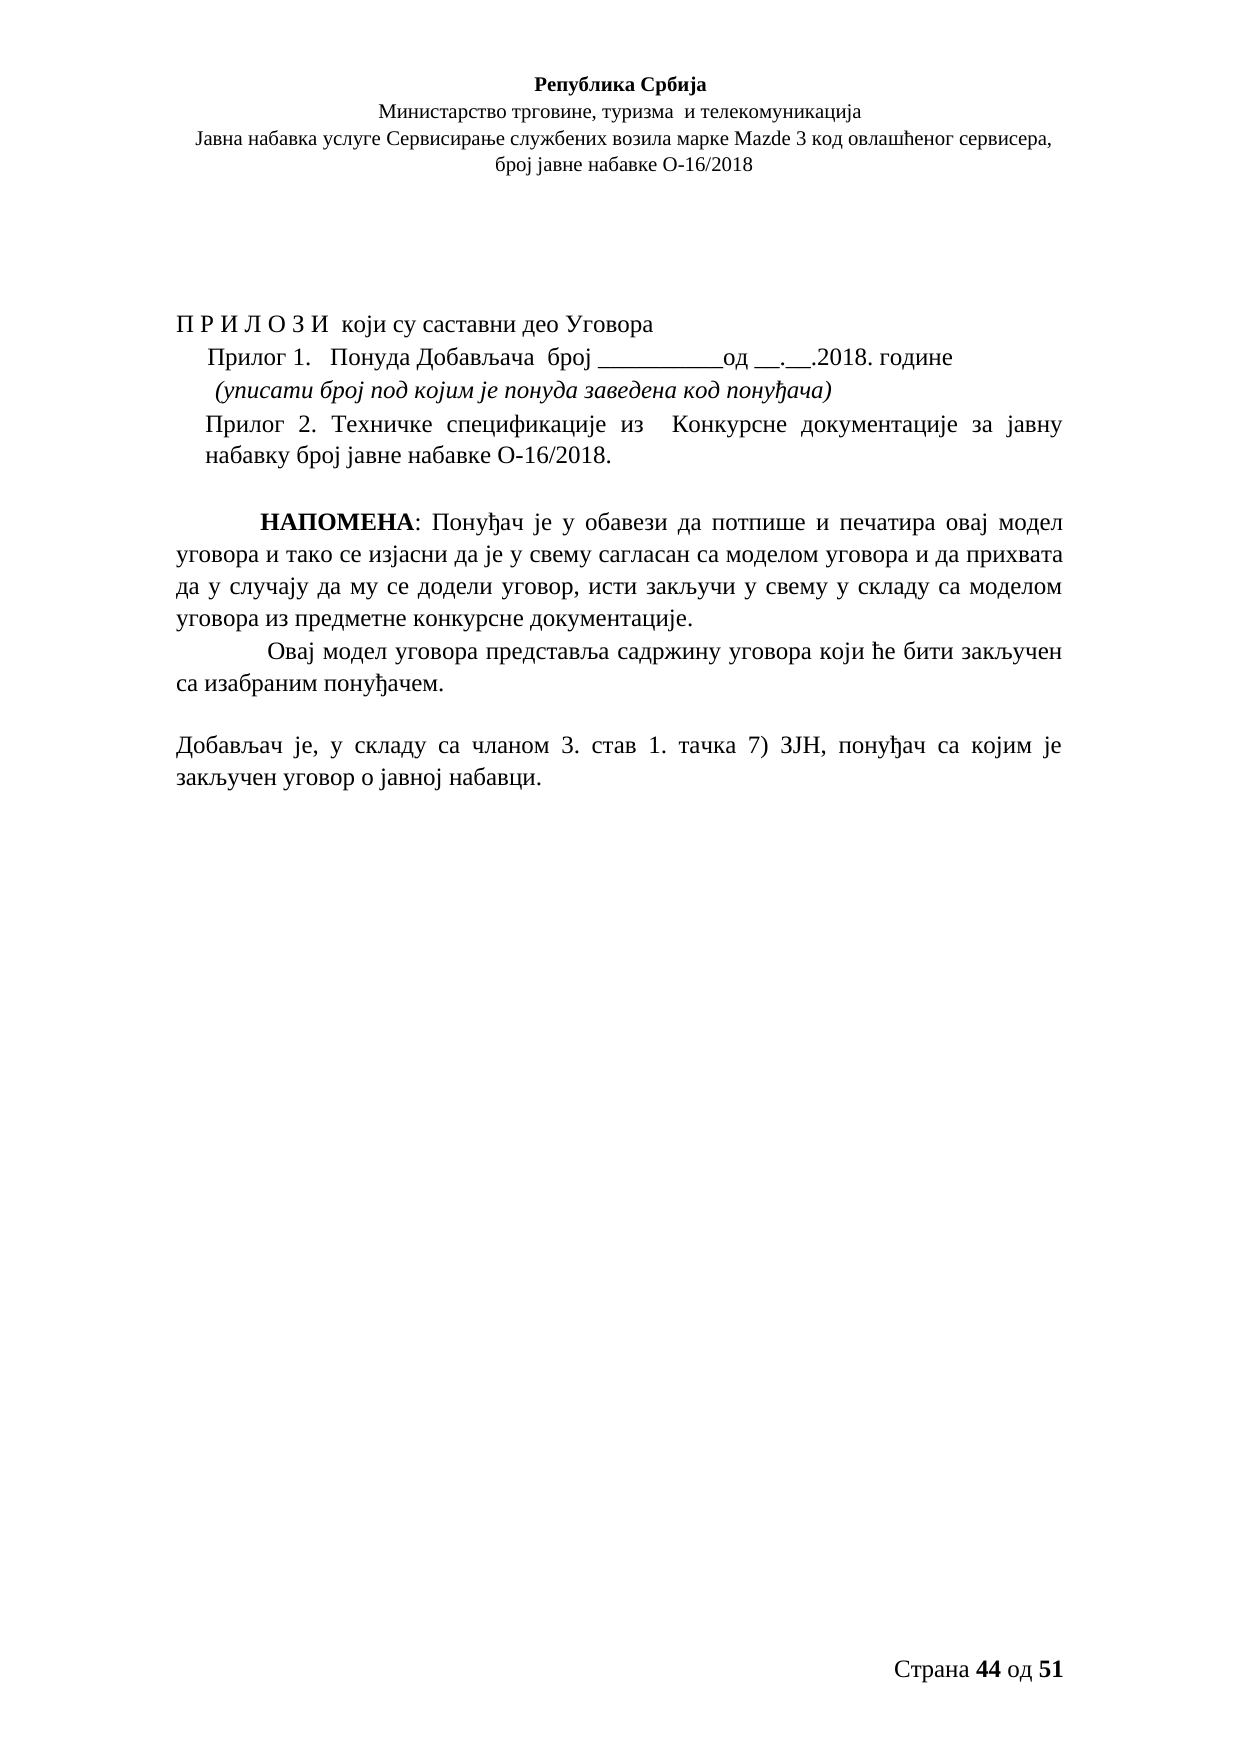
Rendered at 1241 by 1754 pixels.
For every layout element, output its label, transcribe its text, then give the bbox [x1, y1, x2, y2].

text Овај модел уговора представља садржину уговора који ће бити закључен са изабраним понуђачем. [176, 636, 1064, 697]
text П Р И Л О З И који су саставни део Уговора [176, 309, 1064, 338]
text (уписати број под којим је понуда заведена код понуђача) [215, 376, 1078, 404]
text Добављач је, у складу са чланом 3. став 1. тачка 7) ЗЈН, понуђач са којим је закључен уговор о јавној набавци. [176, 730, 1064, 791]
text Прилог 2. Техничке спецификације из Конкурсне документације за јавну набавку број јавне набавке О-16/2018. [205, 409, 1064, 469]
text Прилог 1. Понуда Добављача број __________од __.__.2018. године [176, 342, 1078, 371]
text НАПОМЕНА: Понуђач је у обавези да потпише и печатира овај модел уговора и тако се изјасни да је у свему сагласан са моделом уговора и да прихвата да у случају да му се додели уговор, исти закључи у свему у складу са моделом уговора из предметне конкурсне документације. [176, 507, 1064, 631]
